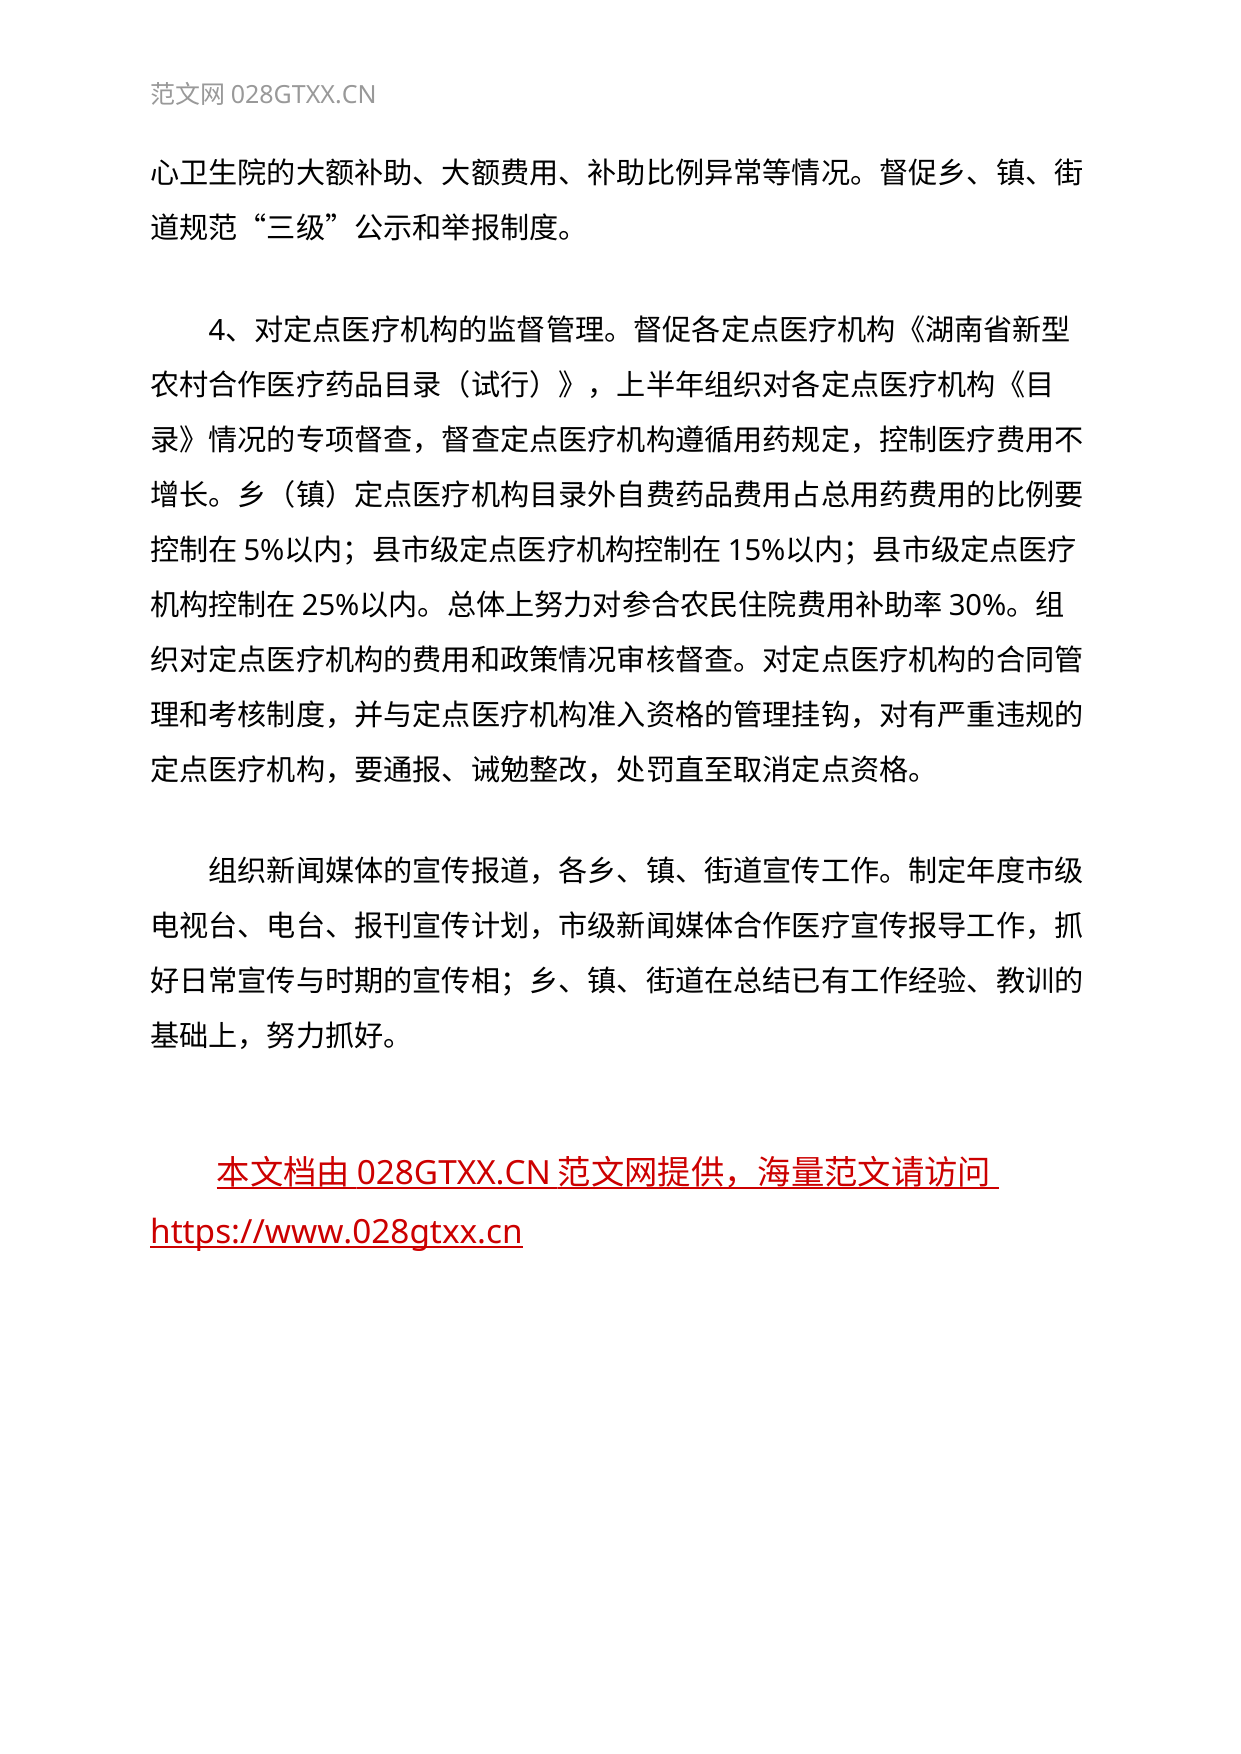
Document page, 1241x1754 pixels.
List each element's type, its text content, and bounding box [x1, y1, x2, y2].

text 组织新闻媒体的宣传报道，各乡、镇、街道宣传工作。制定年度市级电视台、电台、报刊宣传计划，市级新闻媒体合作医疗宣传报导工作，抓好日常宣传与时期的宣传相；乡、镇、街道在总结已有工作经验、教训的基础上，努力抓好。 [150, 848, 1090, 1055]
text 本文档由028GTXX.CN范文网提供，海量范文请访问 https://www.028gtxx.cn [150, 1146, 1090, 1253]
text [150, 150, 1090, 247]
text 4、对定点医疗机构的监督管理。督促各定点医疗机构《湖南省新型农村合作医疗药品目录（试行）》，上半年组织对各定点医疗机构《目录》情况的专项督查，督查定点医疗机构遵循用药规定，控制医疗费用不增长。乡（镇）定点医疗机构目录外自费药品费用占总用药费用的比例要控制在5%以内；县市级定点医疗机构控制在15%以内；县市级定点医疗机构控制在25%以内。总体上努力对参合农民住院费用补助率30%。组织对定点医疗机构的费用和政策情况审核督查。对定点医疗机构的合同管理和考核制度，并与定点医疗机构准入资格的管理挂钩，对有严重违规的定点医疗机构，要通报、诫勉整改，处罚直至取消定点资格。 [150, 307, 1090, 788]
